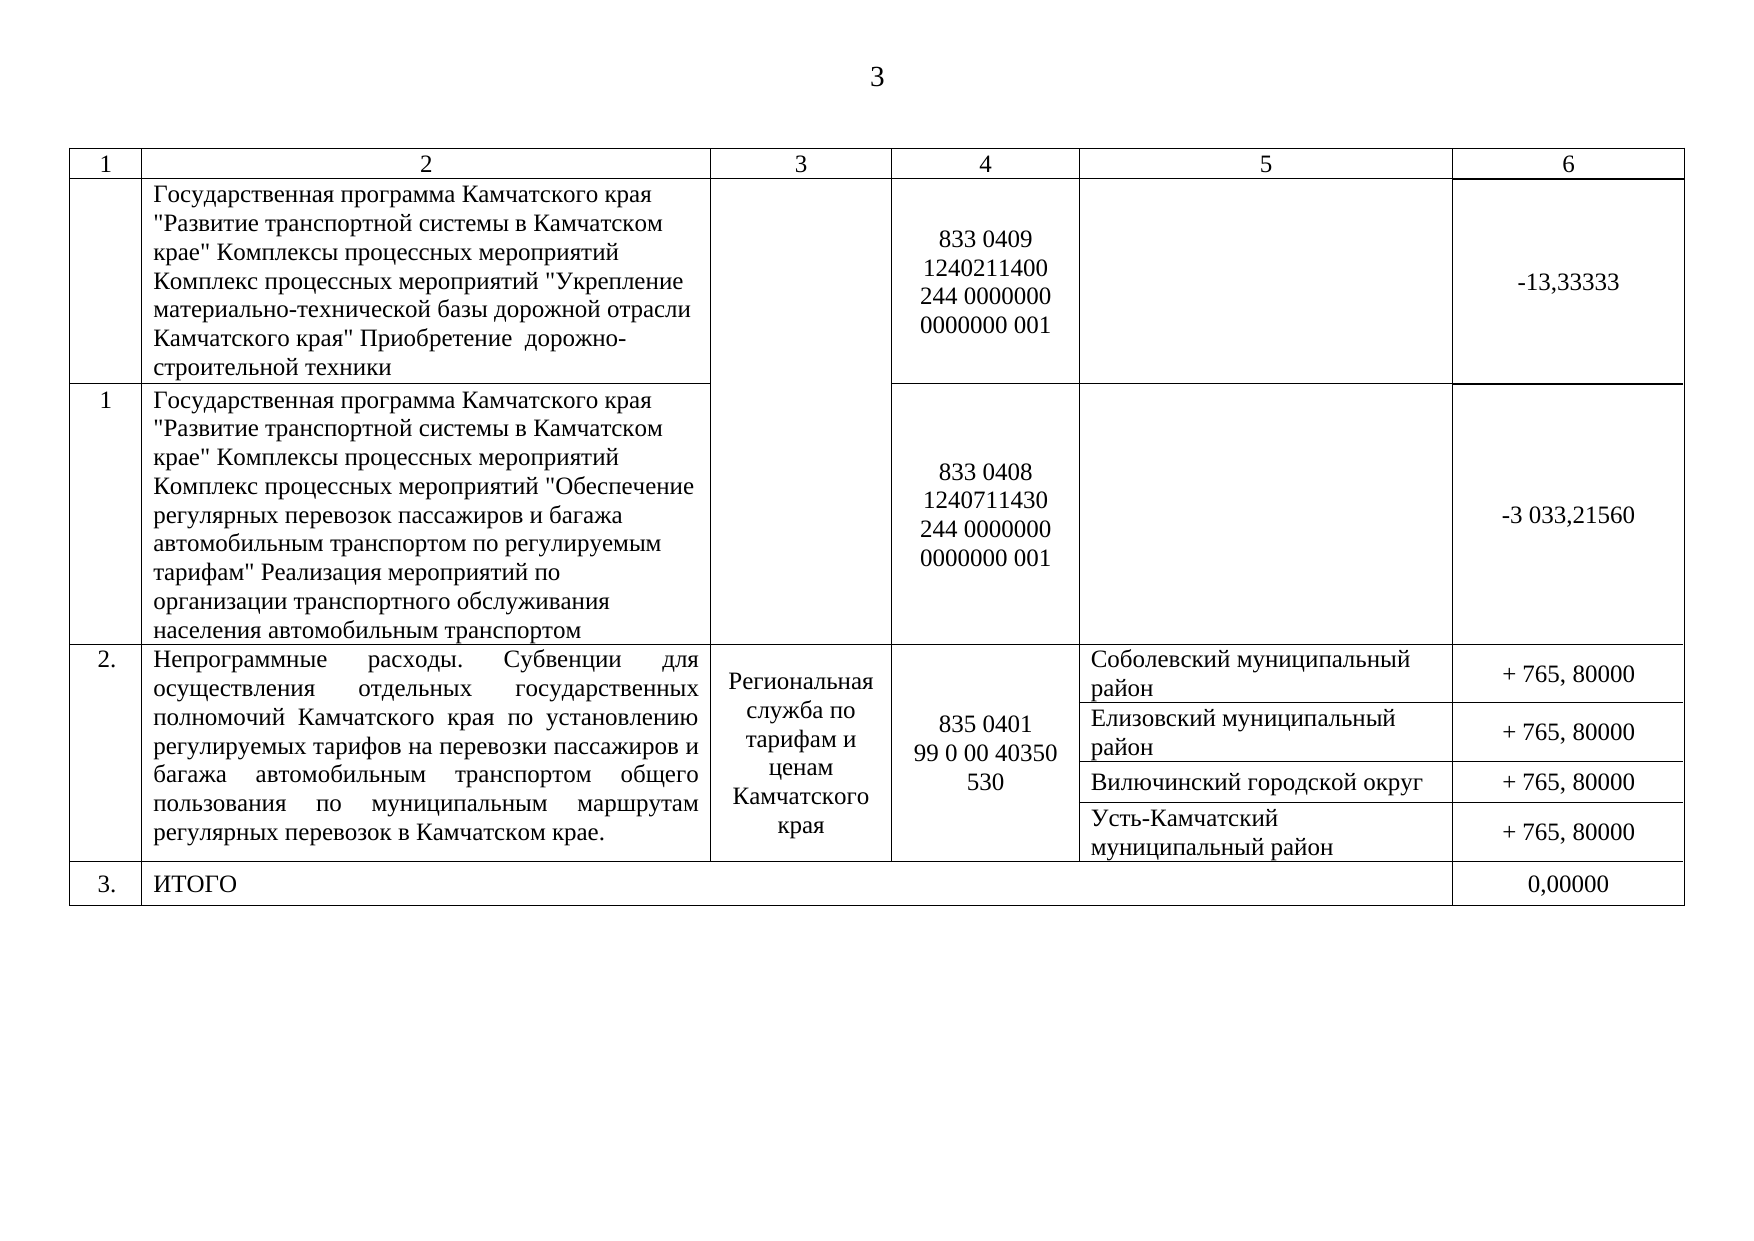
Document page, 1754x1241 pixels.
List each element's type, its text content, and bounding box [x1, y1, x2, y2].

table_cell Региональная служба по тарифам и ценам Камчатского края [711, 645, 891, 861]
table_cell Государственная программа Камчатского края "Развитие транспортной системы в Камчатском крае" Комплексы процессных мероприятий Комплекс процессных мероприятий "Укрепление материально-технической базы дорожной отрасли Камчатского края" Приобретение дорожно-строительной техники [142, 179, 710, 383]
table_cell + 765, 80000 [1453, 802, 1684, 861]
table_cell 1 [70, 384, 141, 643]
table_cell Вилючинский городской округ [1080, 762, 1452, 802]
table_cell [1080, 384, 1452, 643]
table_cell 835 0401 99 0 00 40350 530 [892, 645, 1079, 861]
table_cell 2. [70, 645, 141, 861]
table_cell + 765, 80000 [1453, 644, 1684, 702]
table_cell -3 033,21560 [1453, 383, 1684, 643]
table_cell 833 0409 1240211400 244 0000000 0000000 001 [892, 179, 1079, 383]
table_cell Соболевский муниципальный район [1080, 645, 1452, 702]
table_cell 5 [1080, 149, 1452, 178]
table_cell 1 [70, 149, 141, 178]
table_cell [70, 179, 141, 383]
table_cell Непрограммные расходы. Субвенции для осуществления отдельных государственных полномочий Камчатского края по установлению регулируемых тарифов на перевозки пассажиров и багажа автомобильным транспортом общего пользования по муниципальным маршрутам регулярных перевозок в Камчатском крае. [142, 645, 710, 861]
table_cell Государственная программа Камчатского края "Развитие транспортной системы в Камчатском крае" Комплексы процессных мероприятий Комплекс процессных мероприятий "Обеспечение регулярных перевозок пассажиров и багажа автомобильным транспортом по регулируемым тарифам" Реализация мероприятий по организации транспортного обслуживания населения автомобильным транспортом [142, 384, 710, 643]
table_cell -13,33333 [1453, 180, 1684, 383]
table_cell 3 [711, 149, 891, 178]
table_cell ИТОГО [142, 862, 1452, 905]
table_cell Усть-Камчатский муниципальный район [1080, 803, 1452, 861]
table_cell 4 [892, 149, 1079, 178]
table_cell [711, 179, 891, 643]
table_cell Елизовский муниципальный район [1080, 703, 1452, 761]
table_cell + 765, 80000 [1453, 702, 1684, 761]
table_cell 833 0408 1240711430 244 0000000 0000000 001 [892, 384, 1079, 643]
table_cell 0,00000 [1453, 861, 1684, 905]
table_cell 6 [1453, 149, 1684, 178]
table_cell [1080, 179, 1452, 383]
table_cell 3. [70, 862, 141, 905]
table_cell + 765, 80000 [1453, 761, 1684, 802]
table_cell 2 [142, 149, 710, 178]
